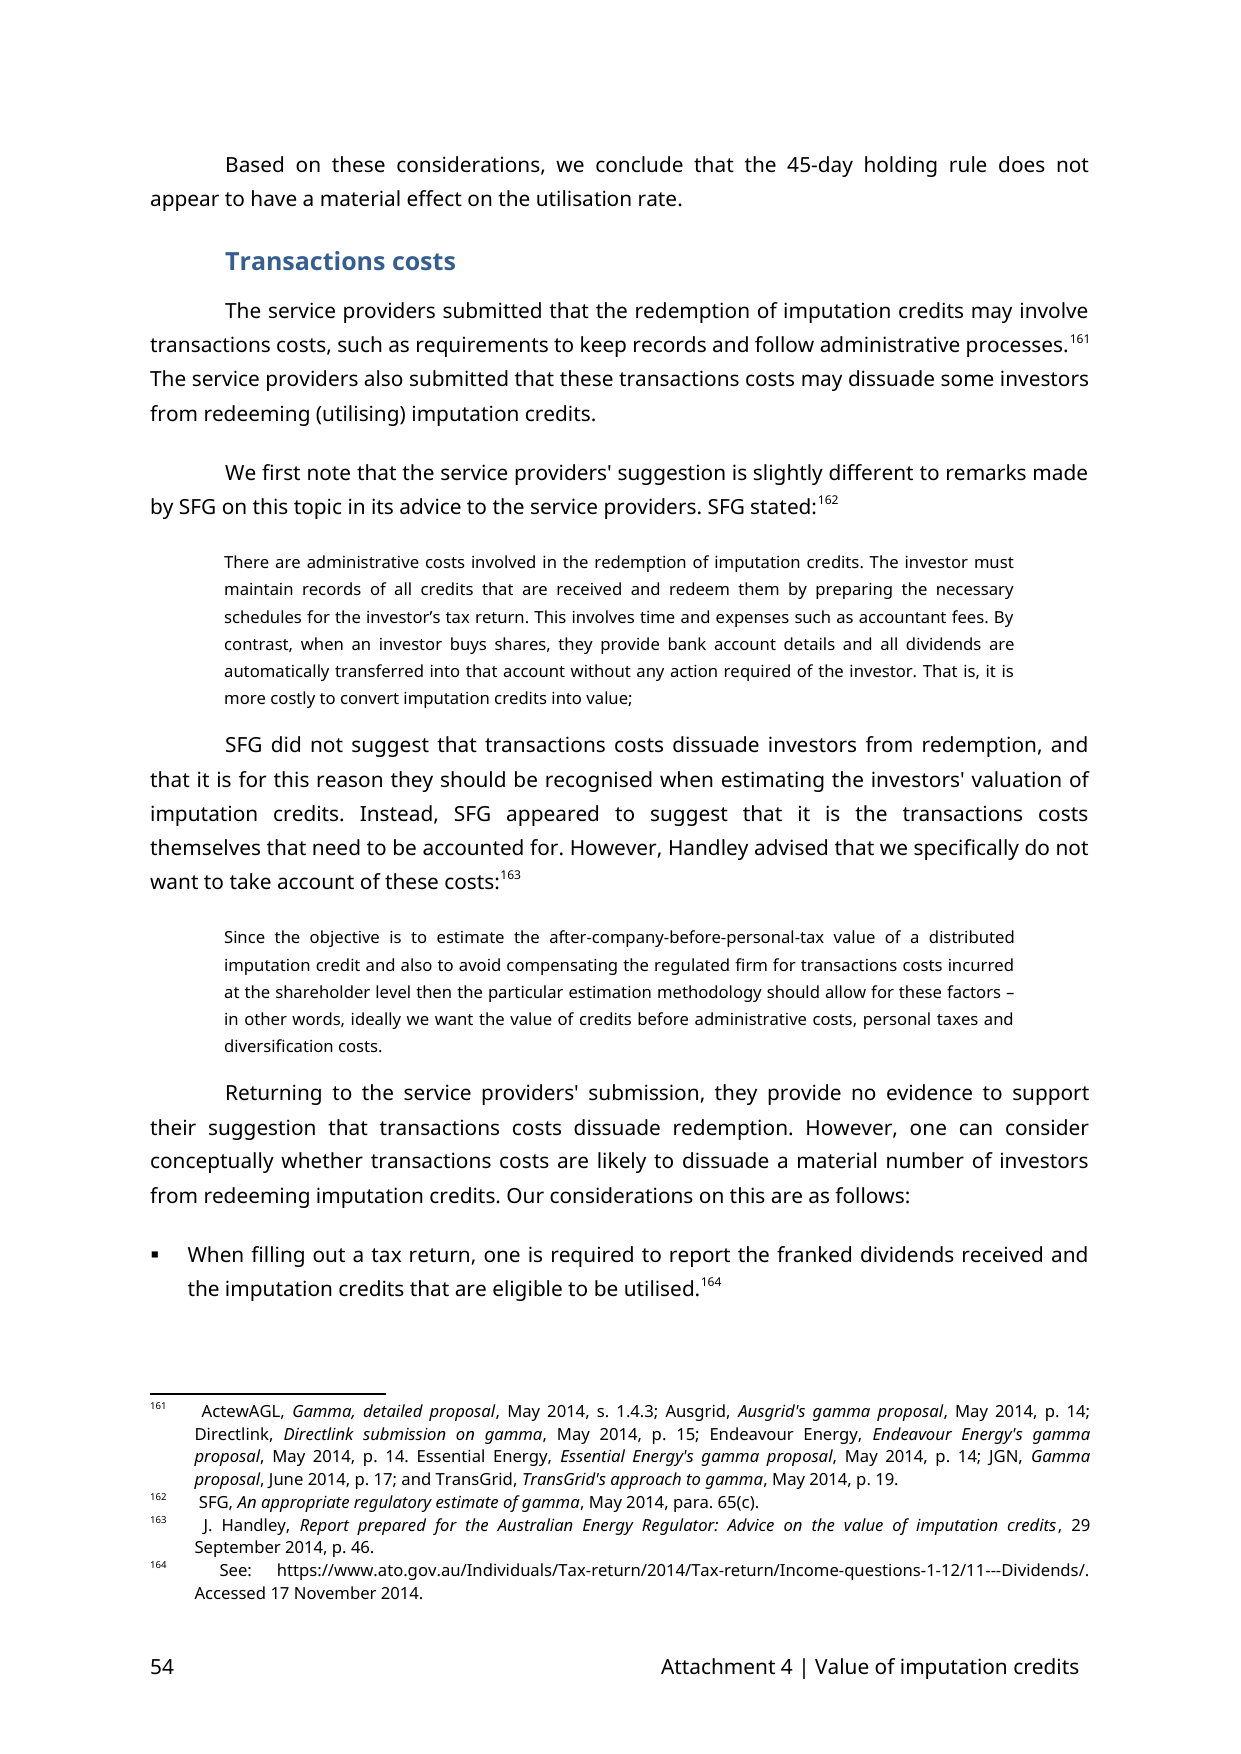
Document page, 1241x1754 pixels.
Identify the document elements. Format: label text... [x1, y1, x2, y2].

list When filling out a tax return, one is required to report the franked dividends received and the imputation credits that are eligible to be utilised. [150, 1240, 1090, 1302]
text The service providers submitted that the redemption of imputation credits may involve transactions costs, such as requirements to keep records and follow administrative processes. The service providers also submitted that these transactions costs may dissuade some investors from redeeming (utilising) imputation credits. [150, 296, 1090, 427]
text We first note that the service providers' suggestion is slightly different to remarks made by SFG on this topic in its advice to the service providers. SFG stated: [150, 458, 1090, 520]
subtitle Transactions costs [150, 243, 1090, 277]
text Since the objective is to estimate the after-company-before-personal-tax value of a distributed imputation credit and also to avoid compensating the regulated firm for transactions costs incurred at the shareholder level then the particular estimation methodology should allow for these factors – in other words, ideally we want the value of credits before administrative costs, personal taxes and diversification costs. [224, 926, 1015, 1057]
text There are administrative costs involved in the redemption of imputation credits. The investor must maintain records of all credits that are received and redeem them by preparing the necessary schedules for the investor’s tax return. This involves time and expenses such as accountant fees. By contrast, when an investor buys shares, they provide bank account details and all dividends are automatically transferred into that account without any action required of the investor. That is, it is more costly to convert imputation credits into value; [224, 551, 1015, 709]
text SFG did not suggest that transactions costs dissuade investors from redemption, and that it is for this reason they should be recognised when estimating the investors' valuation of imputation credits. Instead, SFG appeared to suggest that it is the transactions costs themselves that need to be accounted for. However, Handley advised that we specifically do not want to take account of these costs: [150, 731, 1090, 895]
text Based on these considerations, we conclude that the 45-day holding rule does not appear to have a material effect on the utilisation rate. [150, 150, 1090, 212]
text Returning to the service providers' submission, they provide no evidence to support their suggestion that transactions costs dissuade redemption. However, one can consider conceptually whether transactions costs are likely to dissuade a material number of investors from redeeming imputation credits. Our considerations on this are as follows: [150, 1078, 1090, 1209]
